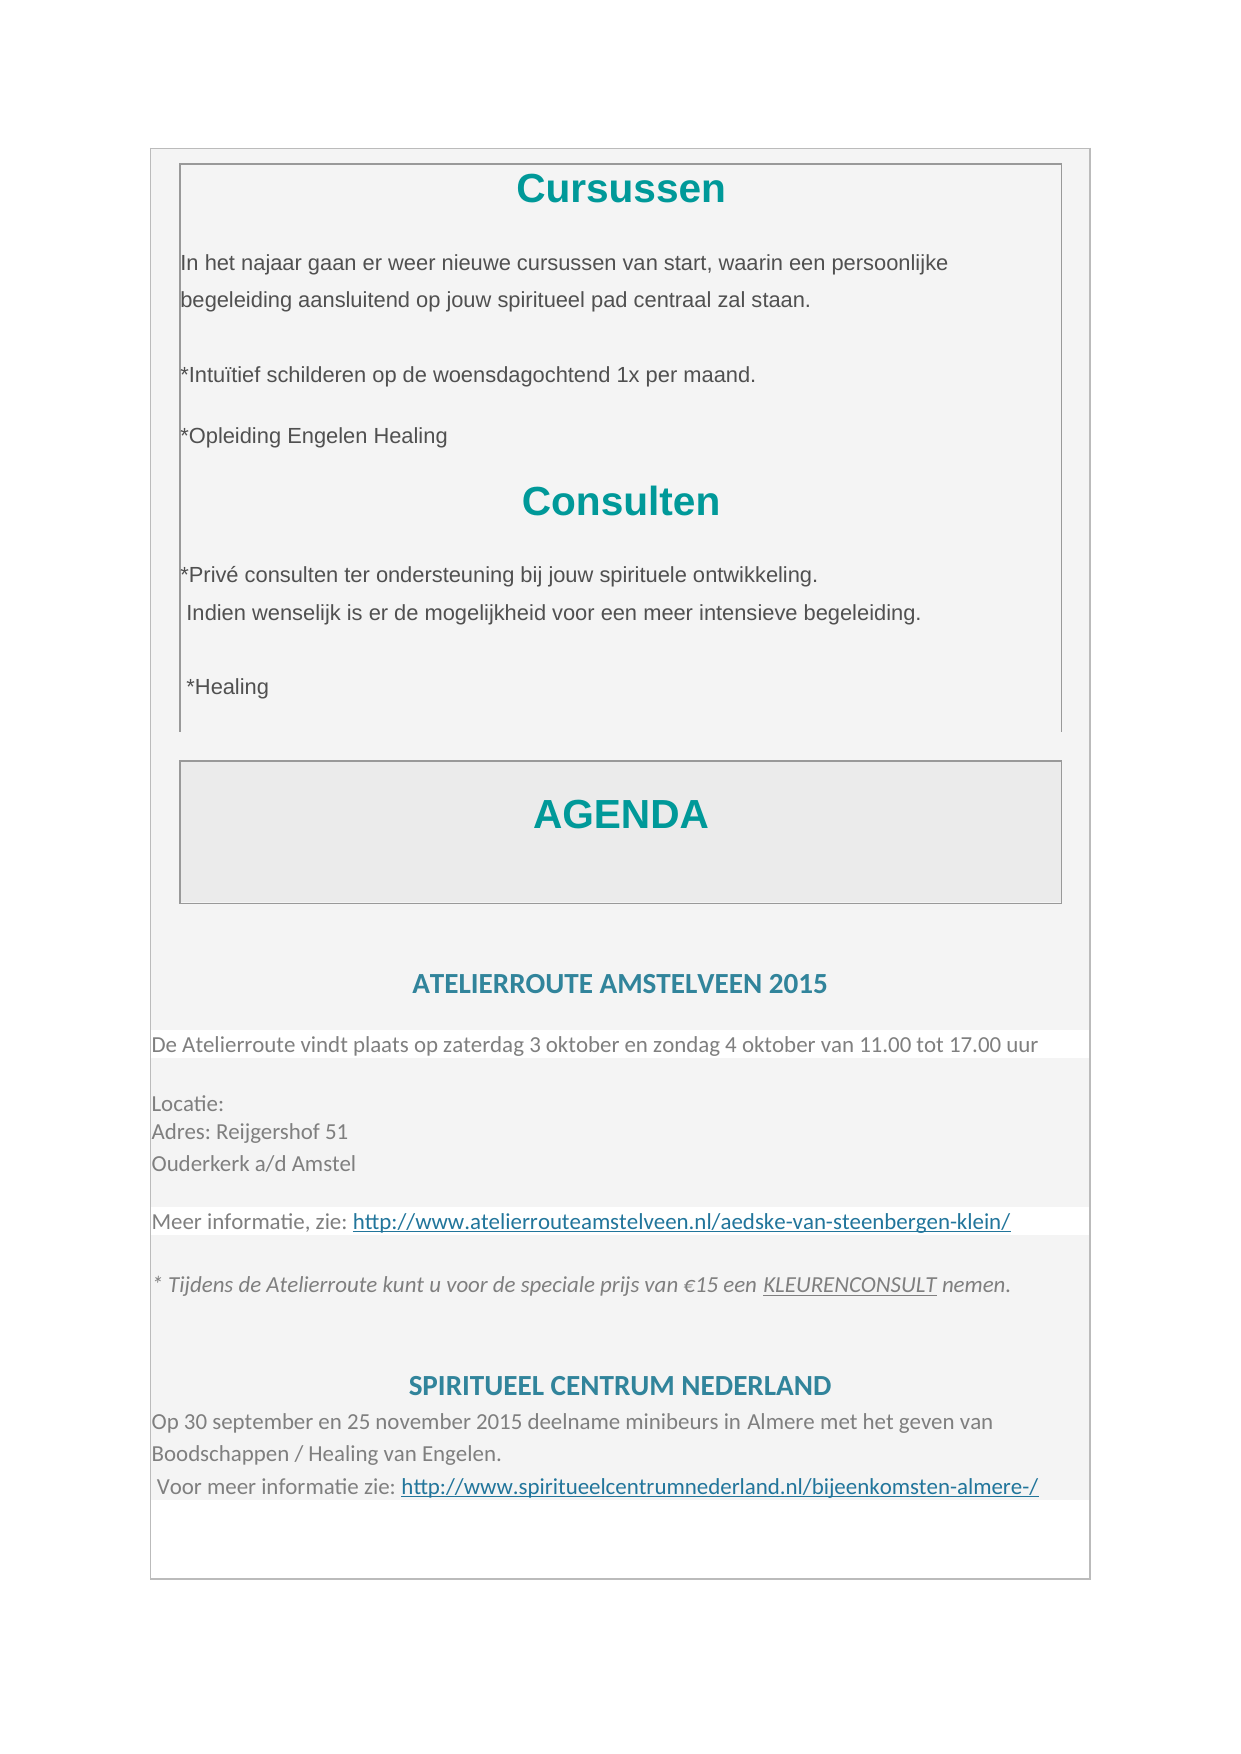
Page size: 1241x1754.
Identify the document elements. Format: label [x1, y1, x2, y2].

table_header [151, 1500, 1089, 1578]
